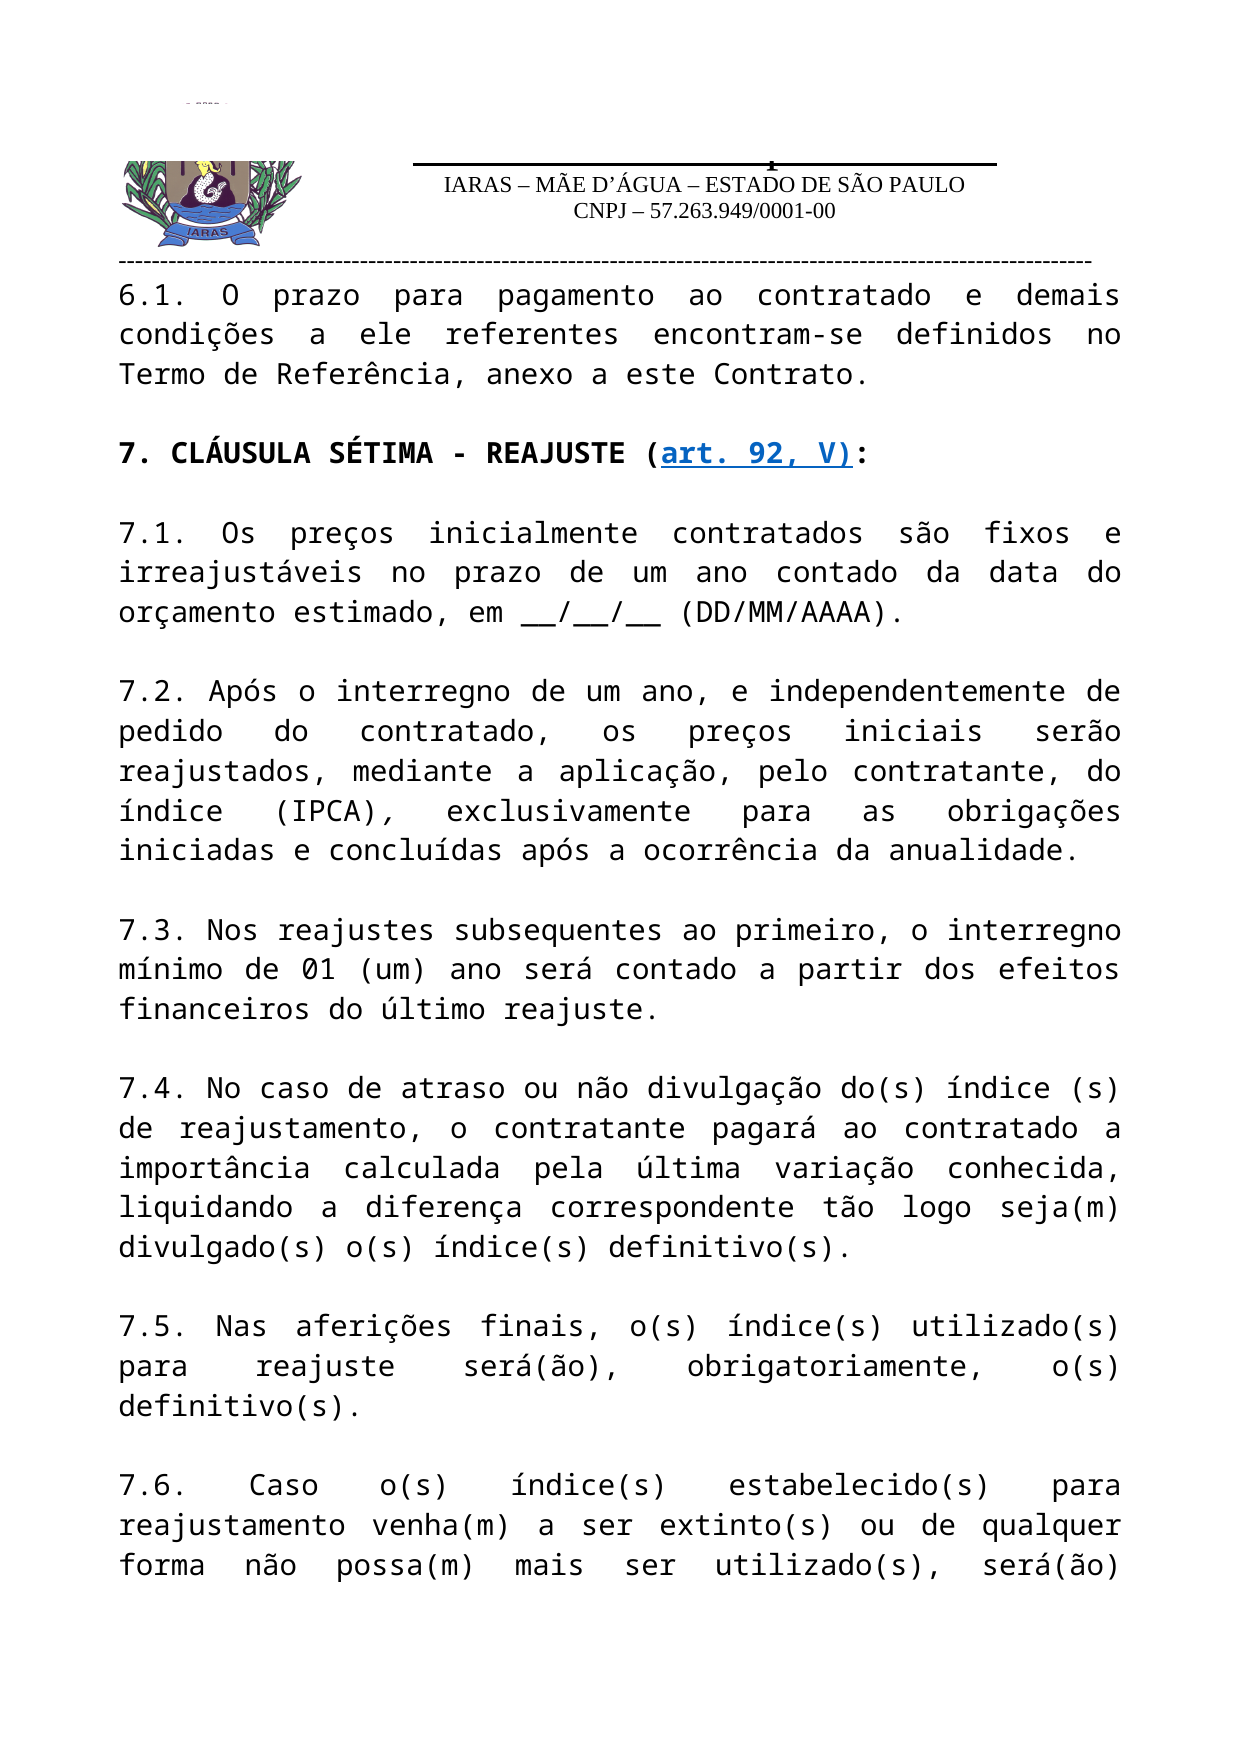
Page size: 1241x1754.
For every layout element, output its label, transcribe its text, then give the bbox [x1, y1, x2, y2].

list 7.3. Nos reajustes subsequentes ao primeiro, o interregno mínimo de 01 (um) ano será contado a partir dos efeitos financeiros do último reajuste. [118, 909, 1122, 1028]
list 6.1. O prazo para pagamento ao contratado e demais condições a ele referentes encontram-se definidos no Termo de Referência, anexo a este Contrato. [118, 274, 1122, 393]
list 7.4. No caso de atraso ou não divulgação do(s) índice (s) de reajustamento, o contratante pagará ao contratado a importância calculada pela última variação conhecida, liquidando a diferença correspondente tão logo seja(m) divulgado(s) o(s) índice(s) definitivo(s). [118, 1068, 1122, 1266]
list 7.1. Os preços inicialmente contratados são fixos e irreajustáveis no prazo de um ano contado da data do orçamento estimado, em __/__/__ (DD/MM/AAAA). [118, 512, 1122, 631]
list 7.2. Após o interregno de um ano, e independentemente de pedido do contratado, os preços iniciais serão reajustados, mediante a aplicação, pelo contratante, do índice (IPCA), exclusivamente para as obrigações iniciadas e concluídas após a ocorrência da anualidade. [118, 671, 1122, 869]
text 7. CLÁUSULA SÉTIMA - REAJUSTE (art. 92, V): [118, 433, 1122, 472]
picture [118, 161, 306, 251]
list 7.5. Nas aferições finais, o(s) índice(s) utilizado(s) para reajuste será(ão), obrigatoriamente, o(s) definitivo(s). [118, 1306, 1122, 1425]
